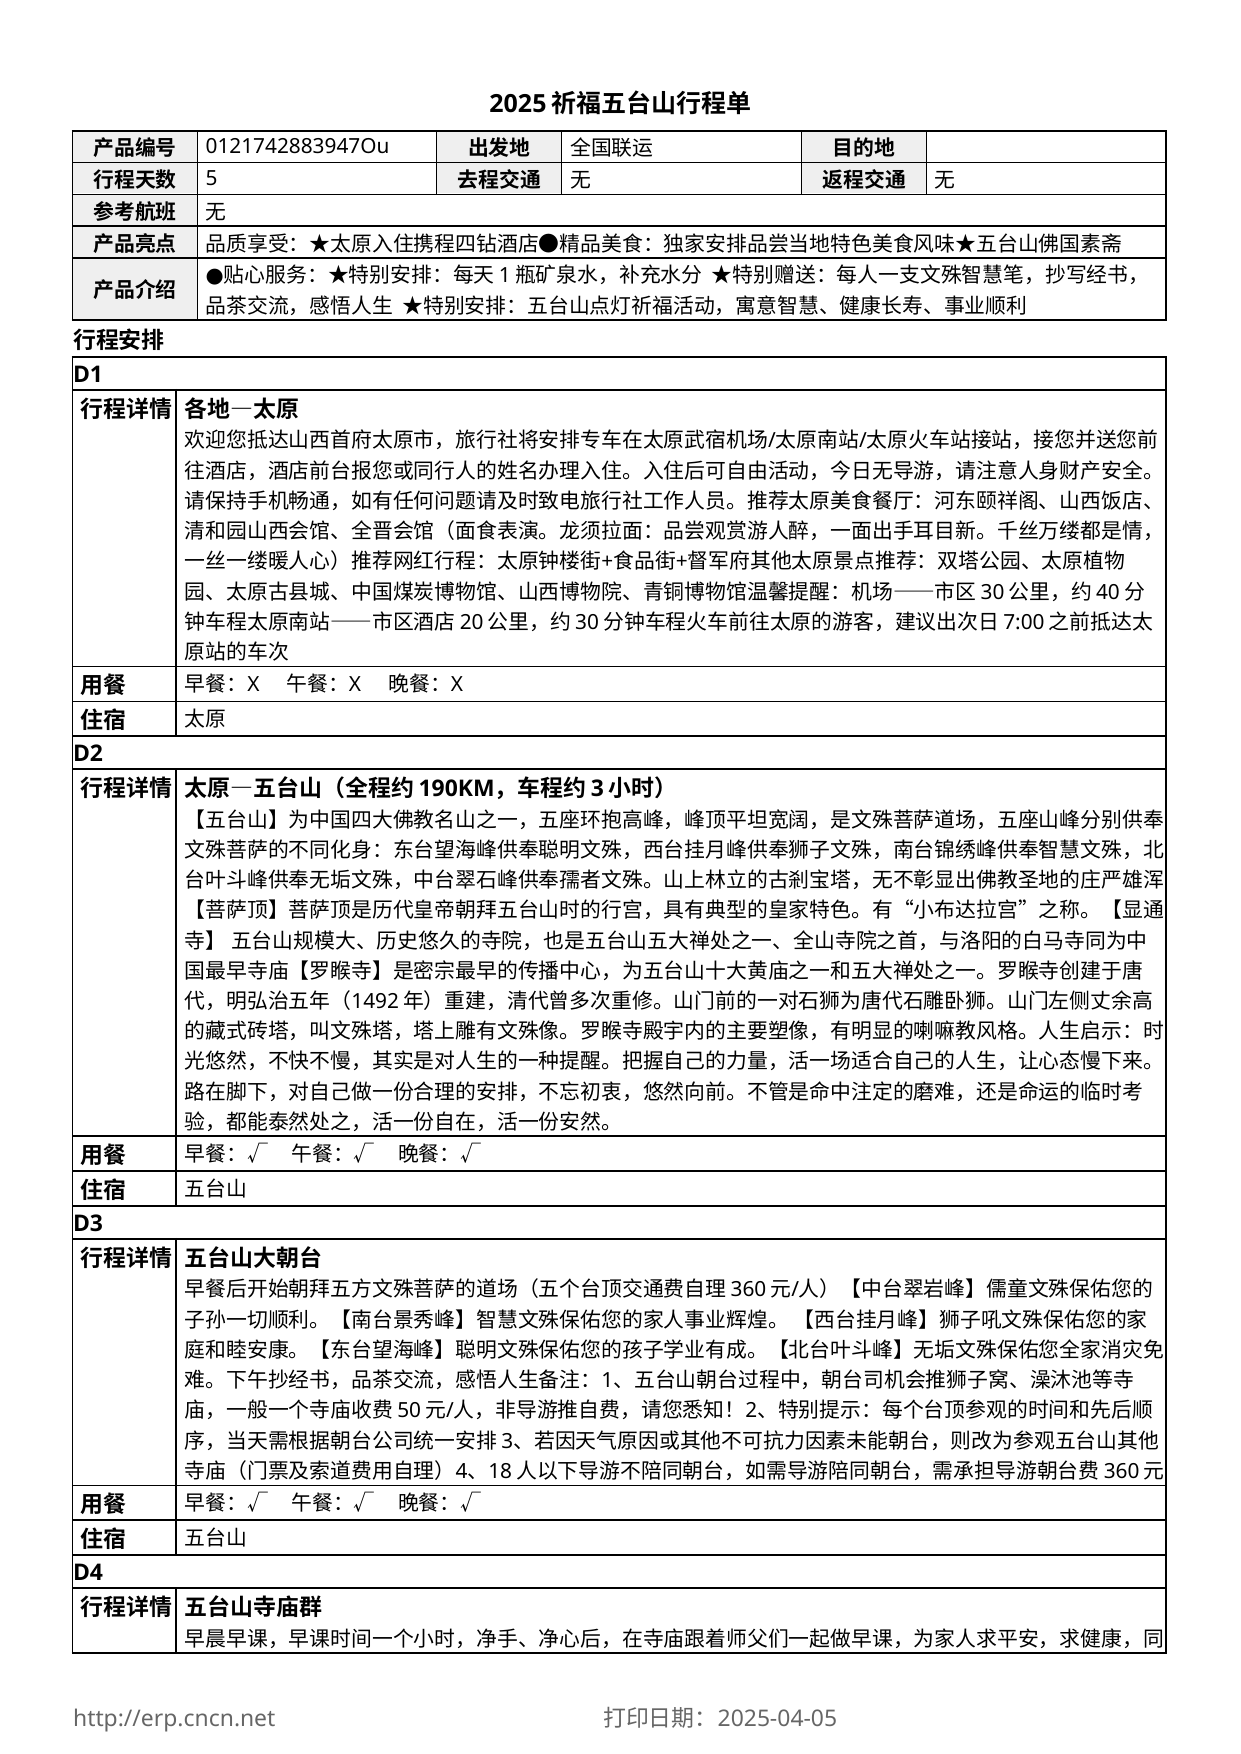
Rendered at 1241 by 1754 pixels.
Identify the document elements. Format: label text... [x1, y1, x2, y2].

table_cell 行程详情 [73, 1240, 175, 1484]
table_cell 住宿 [73, 1172, 175, 1205]
table_cell D3 [73, 1207, 1165, 1238]
table_cell D4 [73, 1556, 1165, 1587]
table_cell 无 [927, 163, 1165, 193]
table_cell 住宿 [73, 1521, 175, 1554]
table_cell 早餐：X 午餐：X 晚餐：X [177, 667, 1165, 701]
table_cell 用餐 [73, 1486, 175, 1519]
table_cell 行程详情 [73, 770, 175, 1135]
table_cell 品质享受： [198, 227, 1165, 257]
table_cell 返程交通 [802, 163, 926, 193]
table_cell 无 [562, 163, 801, 193]
table_cell 去程交通 [437, 163, 561, 193]
table_cell 用餐 [73, 1137, 175, 1170]
text 2025祈福五台山行程单 [73, 83, 1167, 119]
table_cell 早餐：√ 午餐：√ 晚餐：√ [177, 1486, 1165, 1519]
table_header 产品编号 [73, 132, 197, 162]
table_header 目的地 [802, 132, 926, 162]
table_cell 产品介绍 [73, 259, 197, 319]
table_header [927, 132, 1165, 162]
table_cell 早餐：√ 午餐：√ 晚餐：√ [177, 1137, 1165, 1170]
table_header 0121742883947Ou [198, 132, 436, 162]
table_cell D2 [73, 737, 1165, 768]
table_cell 行程天数 [73, 163, 197, 193]
table_header 出发地 [437, 132, 561, 162]
table_cell 产品亮点 [73, 227, 197, 257]
table_cell 住宿 [73, 702, 175, 735]
table_header D1 [73, 358, 1165, 389]
table_cell 用餐 [73, 667, 175, 701]
text 行程安排 [73, 322, 1167, 355]
table_cell 太原—五台山（全程约190KM，车程约3小时） 【五台山】为中国四大佛教名山之一，五座环抱高峰，峰顶平坦宽阔，是文殊菩萨道场，五座山峰分别供奉文殊菩萨的不同化身：东台望海峰供奉聪明文殊，西台挂月峰供奉狮子文殊，南台锦绣峰供奉智慧文殊，北台叶斗峰供奉无垢文殊，中台翠石峰供奉孺者文殊。山上林立的古剎宝塔，无不彰显出佛教圣地的庄严雄浑 [177, 770, 1165, 1135]
table_cell 五台山大朝台 早餐后开始朝拜五方文殊菩萨的道场（五个台顶交通费自理360元/人） [177, 1240, 1165, 1484]
table_cell 5 [198, 163, 436, 193]
table_cell ●贴心服务： [198, 259, 1165, 319]
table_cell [177, 1589, 1165, 1652]
table_cell 行程详情 [73, 391, 175, 666]
table_cell 五台山 [177, 1172, 1165, 1205]
table_cell 五台山 [177, 1521, 1165, 1554]
table_cell 无 [198, 195, 1165, 225]
table_cell 参考航班 [73, 195, 197, 225]
table_cell 太原 [177, 702, 1165, 735]
table_cell 行程详情 [73, 1589, 175, 1652]
table_cell 各地—太原 欢迎您抵达山西首府太原市，旅行社将安排专车在太原武宿机场/太原南站/太原火车站接站，接您并送您前往酒店，酒店前台报您或同行人的姓名办理入住。入住后可自由活动，今日无导游，请注意人身财产安全。请保持手机畅通，如有任何问题请及时致电旅行社工作人员。 [177, 391, 1165, 666]
table_header 全国联运 [562, 132, 801, 162]
